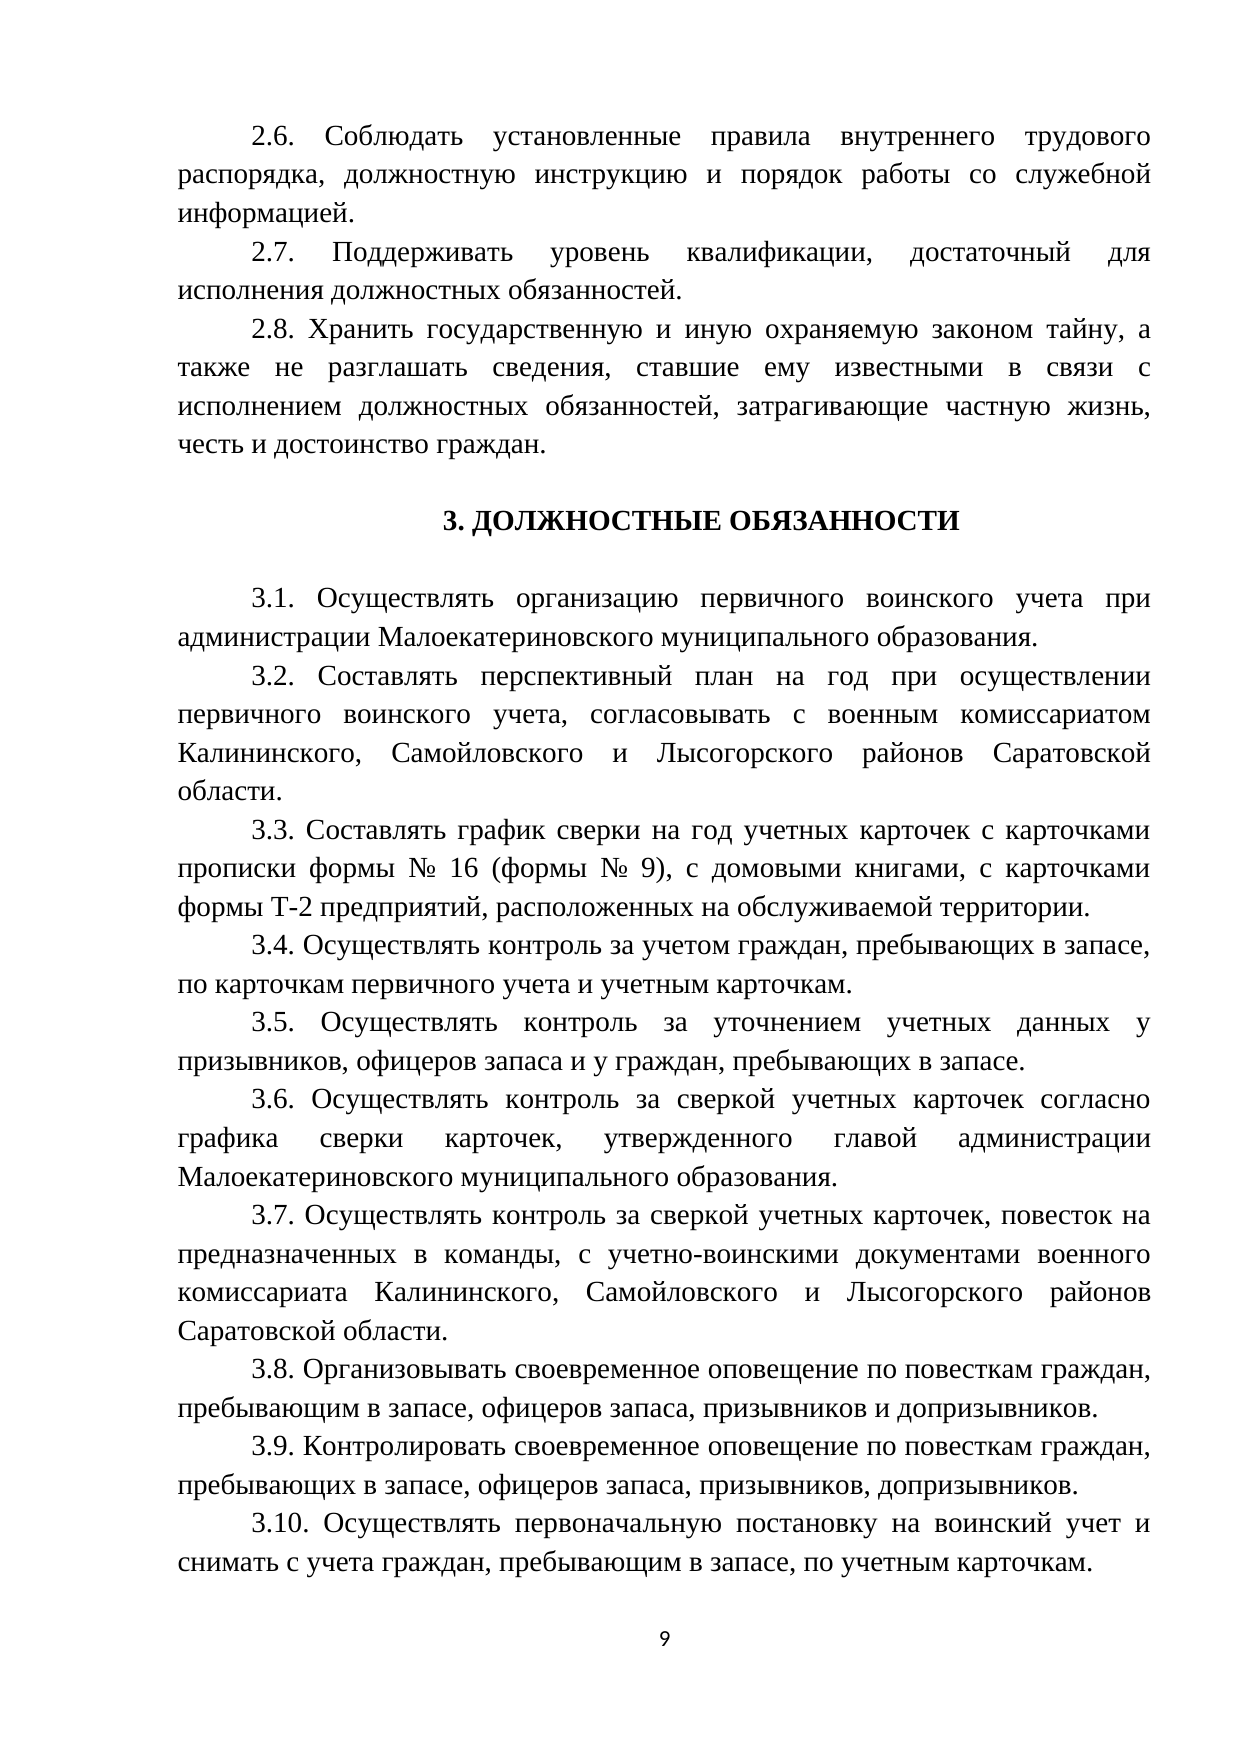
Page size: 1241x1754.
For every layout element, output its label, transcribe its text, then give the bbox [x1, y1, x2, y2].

text 3.3. Составлять график сверки на год учетных карточек с карточками прописки формы № 16 (формы № 9), с домовыми книгами, с карточками формы Т-2 предприятий, расположенных на обслуживаемой территории. [177, 812, 1152, 922]
text 3.9. Контролировать своевременное оповещение по повесткам граждан, пребывающих в запасе, офицеров запаса, призывников, допризывников. [177, 1428, 1152, 1501]
text 2.7. Поддерживать уровень квалификации, достаточный для исполнения должностных обязанностей. [177, 234, 1152, 306]
text 3.8. Организовывать своевременное оповещение по повесткам граждан, пребывающим в запасе, офицеров запаса, призывников и допризывников. [177, 1351, 1152, 1423]
text 3.1. Осуществлять организацию первичного воинского учета при администрации Малоекатериновского муниципального образования. [177, 581, 1152, 653]
text 3.6. Осуществлять контроль за сверкой учетных карточек согласно графика сверки карточек, утвержденного главой администрации Малоекатериновского муниципального образования. [177, 1082, 1152, 1192]
text 3.2. Составлять перспективный план на год при осуществлении первичного воинского учета, согласовывать с военным комиссариатом Калининского, Самойловского и Лысогорского районов Саратовской области. [177, 658, 1152, 807]
text 2.6. Соблюдать установленные правила внутреннего трудового распорядка, должностную инструкцию и порядок работы со служебной информацией. [177, 118, 1152, 229]
text 3.4. Осуществлять контроль за учетом граждан, пребывающих в запасе, по карточкам первичного учета и учетным карточкам. [177, 927, 1152, 999]
text 3. ДОЛЖНОСТНЫЕ ОБЯЗАННОСТИ [177, 503, 1152, 537]
text 3.7. Осуществлять контроль за сверкой учетных карточек, повесток на предназначенных в команды, с учетно-воинскими документами военного комиссариата Калининского, Самойловского и Лысогорского районов Саратовской области. [177, 1197, 1152, 1346]
text 3.10. Осуществлять первоначальную постановку на воинский учет и снимать с учета граждан, пребывающим в запасе, по учетным карточкам. [177, 1506, 1152, 1578]
text 3.5. Осуществлять контроль за уточнением учетных данных у призывников, офицеров запаса и у граждан, пребывающих в запасе. [177, 1004, 1152, 1077]
text 2.8. Хранить государственную и иную охраняемую законом тайну, а также не разглашать сведения, ставшие ему известными в связи с исполнением должностных обязанностей, затрагивающие частную жизнь, честь и достоинство граждан. [177, 311, 1152, 460]
